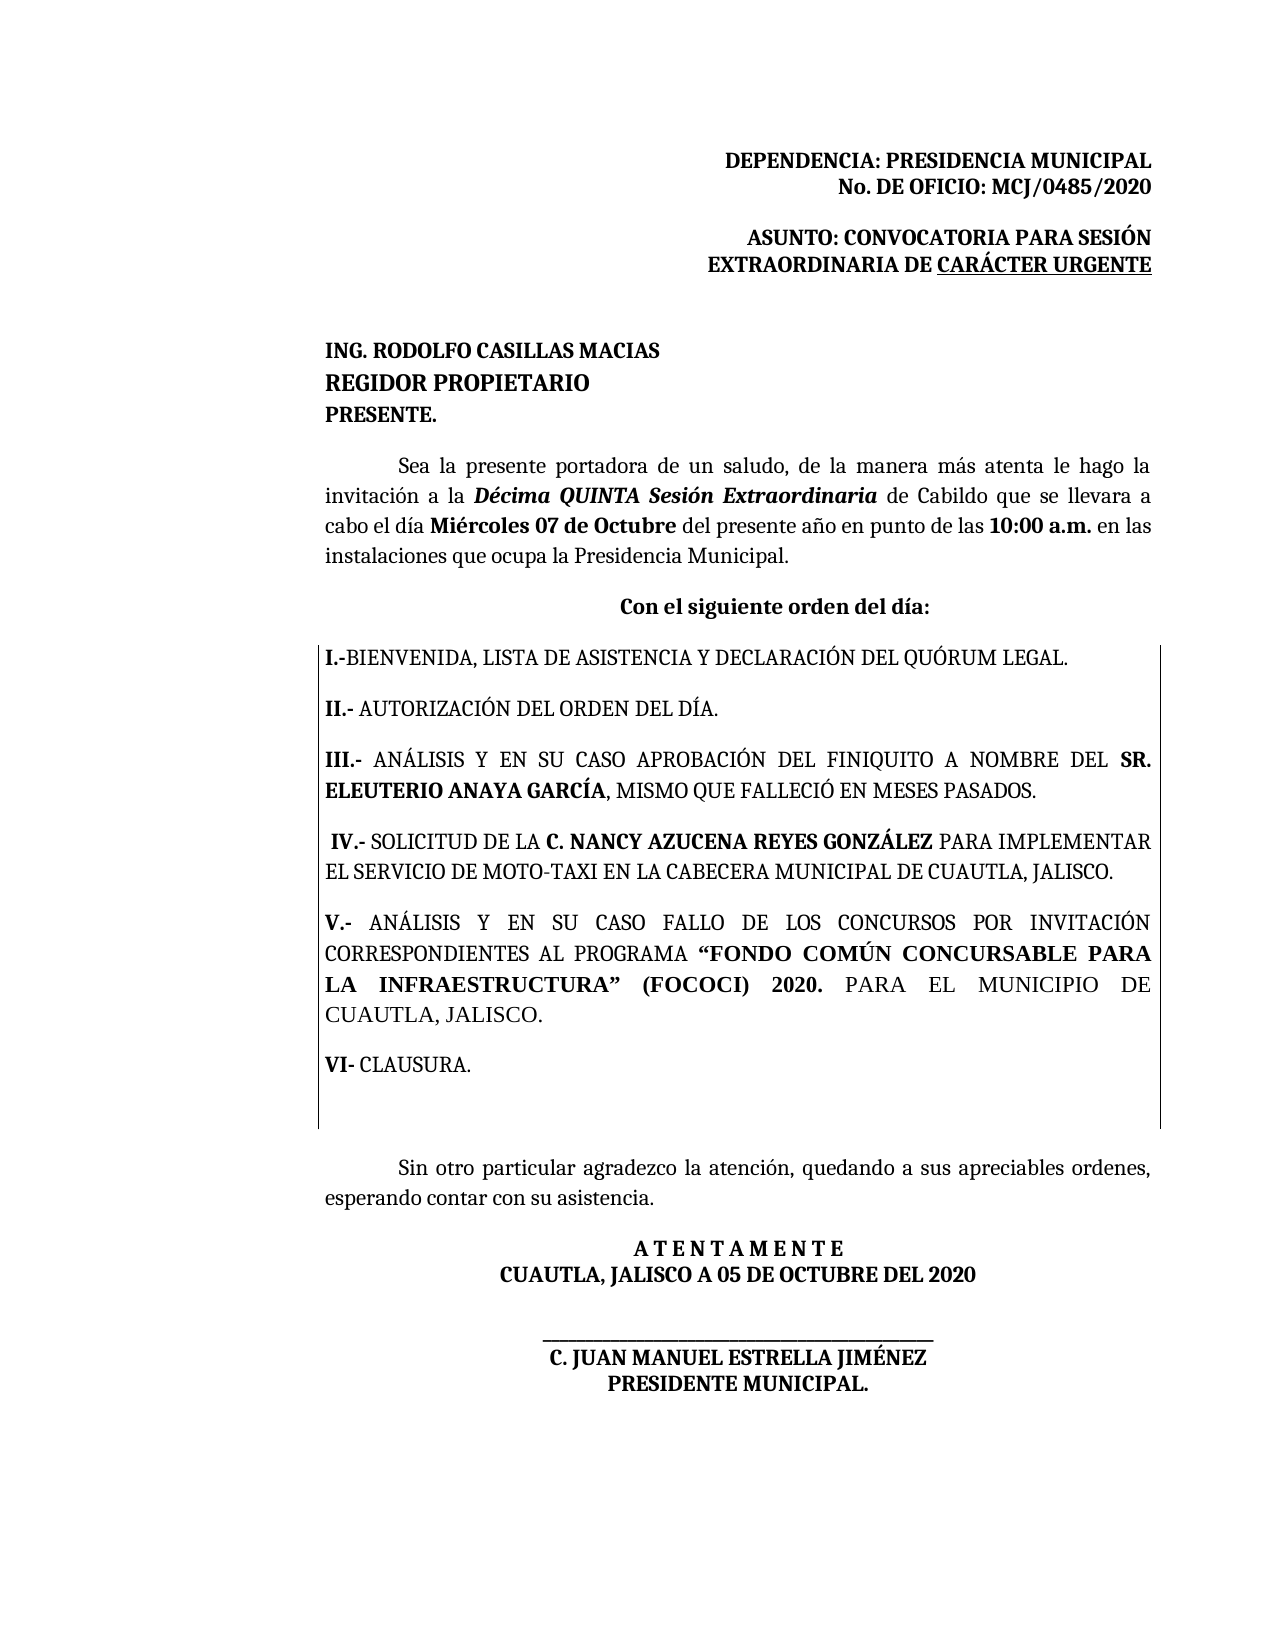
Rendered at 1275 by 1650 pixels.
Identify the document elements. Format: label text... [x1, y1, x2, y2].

text Sea la presente portadora de un saludo, de la manera más atenta le hago la invitación a la Décima QUINTA Sesión Extraordinaria de Cabildo que se llevara a cabo el día Miércoles 07 de Octubre del presente año en punto de las 10:00 a.m. en las instalaciones que ocupa la Presidencia Municipal. [325, 452, 1152, 569]
text EXTRAORDINARIA DE CARÁCTER URGENTE [325, 251, 1152, 278]
text II.- AUTORIZACIÓN DEL ORDEN DEL DÍA. [319, 696, 1160, 723]
text VI- CLAUSURA. [319, 1052, 1160, 1078]
text PRESENTE. [325, 401, 1152, 428]
text V.- ANÁLISIS Y EN SU CASO FALLO DE LOS CONCURSOS POR INVITACIÓN CORRESPONDIENTES AL PROGRAMA “FONDO COMÚN CONCURSABLE PARA LA INFRAESTRUCTURA” (FOCOCI) 2020. PARA EL MUNICIPIO DE CUAUTLA, JALISCO. [319, 910, 1160, 1027]
text ______________________________________________ [325, 1318, 1152, 1345]
text PRESIDENTE MUNICIPAL. [325, 1371, 1152, 1397]
text ASUNTO: CONVOCATORIA PARA SESIÓN [325, 225, 1152, 251]
text No. DE OFICIO: MCJ/0485/2020 [325, 174, 1152, 200]
text Con el siguiente orden del día: [325, 594, 1152, 621]
text C. JUAN MANUEL ESTRELLA JIMÉNEZ [325, 1345, 1152, 1371]
text REGIDOR PROPIETARIO [325, 368, 1152, 397]
text ING. RODOLFO CASILLAS MACIAS [325, 338, 1152, 364]
text III.- ANÁLISIS Y EN SU CASO APROBACIÓN DEL FINIQUITO A NOMBRE DEL SR. ELEUTERIO ANAYA GARCÍA, MISMO QUE FALLECIÓ EN MESES PASADOS. [319, 747, 1160, 804]
text Sin otro particular agradezco la atención, quedando a sus apreciables ordenes, esperando contar con su asistencia. [325, 1154, 1152, 1211]
subtitle DEPENDENCIA: PRESIDENCIA MUNICIPAL [325, 148, 1152, 174]
text CUAUTLA, JALISCO A 05 DE OCTUBRE DEL 2020 [325, 1262, 1152, 1288]
text A T E N T A M E N T E [325, 1236, 1152, 1262]
text IV.- SOLICITUD DE LA C. NANCY AZUCENA REYES GONZÁLEZ PARA IMPLEMENTAR EL SERVICIO DE MOTO-TAXI EN LA CABECERA MUNICIPAL DE CUAUTLA, JALISCO. [319, 828, 1160, 885]
text I.-BIENVENIDA, LISTA DE ASISTENCIA Y DECLARACIÓN DEL QUÓRUM LEGAL. [319, 645, 1160, 672]
